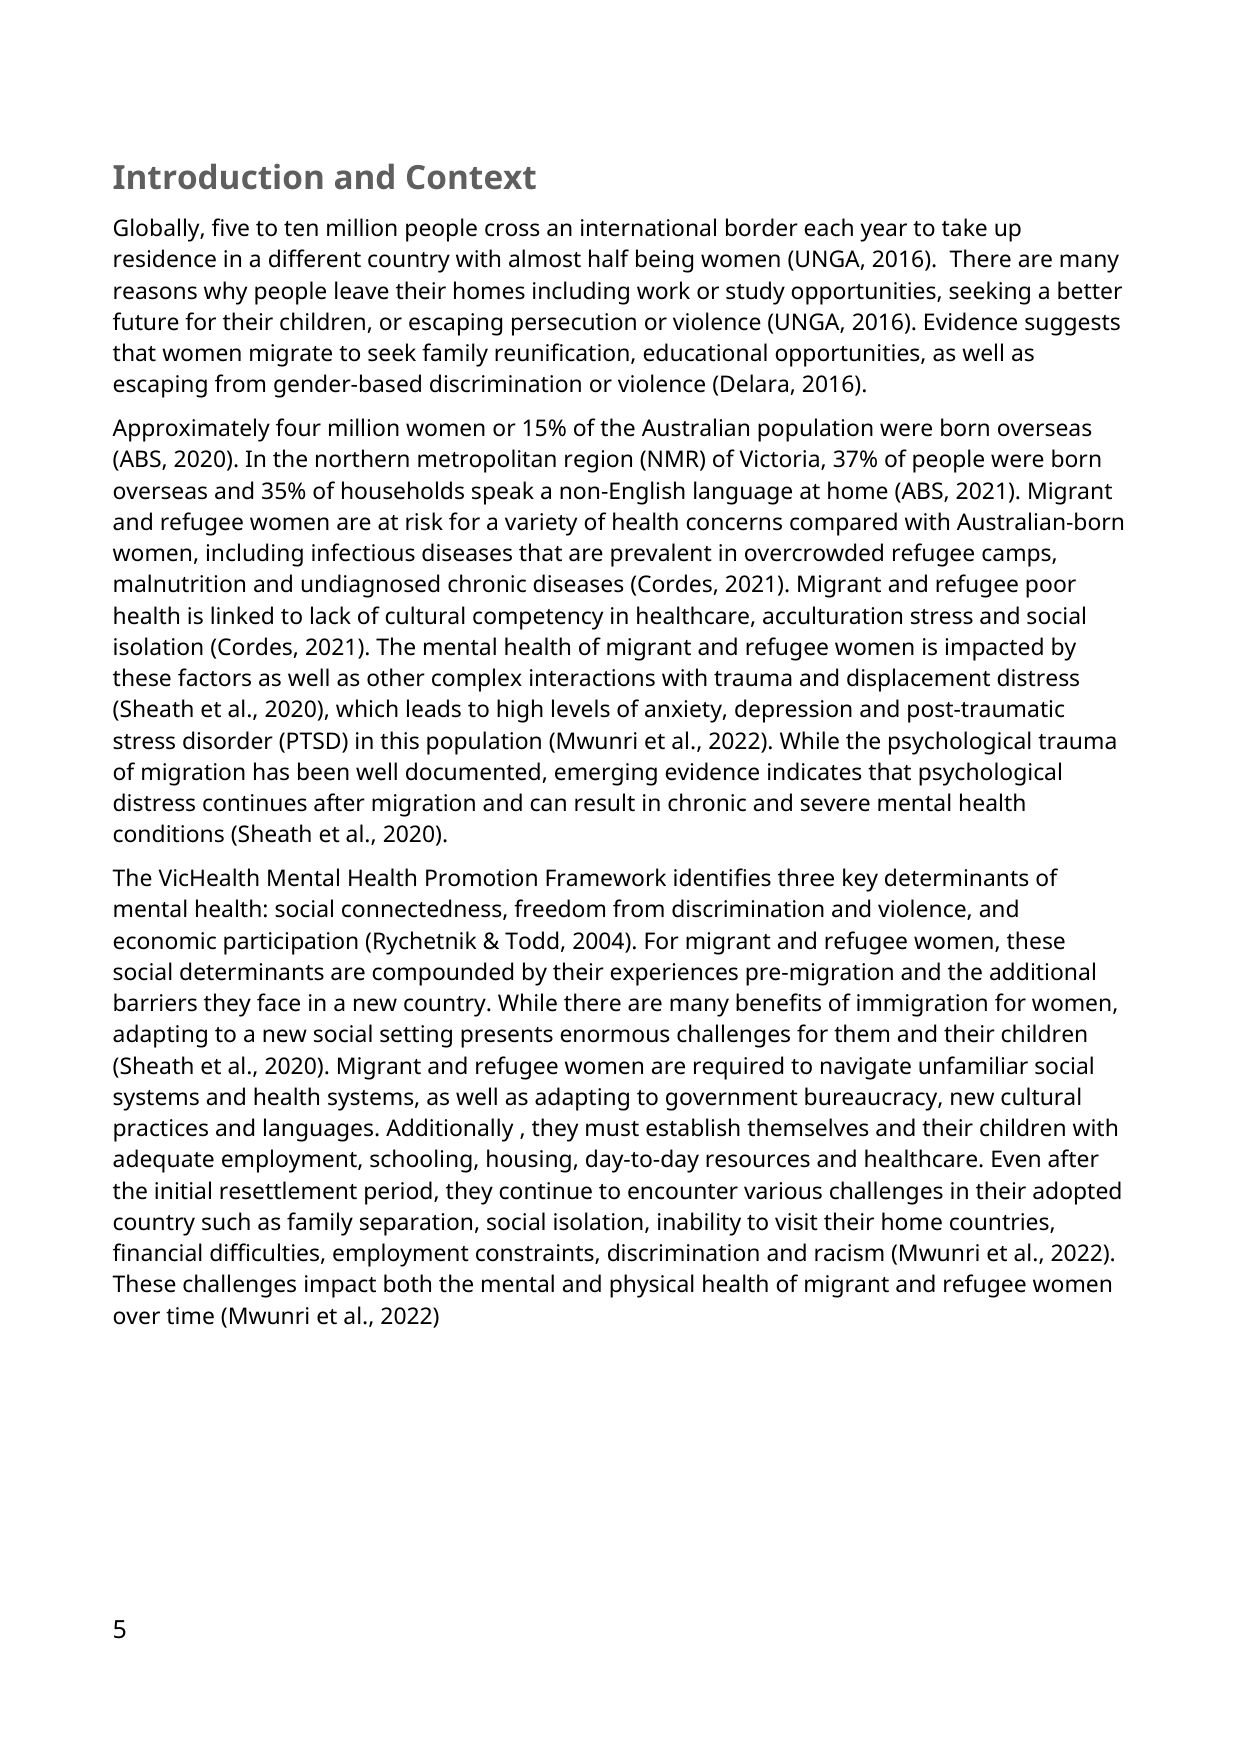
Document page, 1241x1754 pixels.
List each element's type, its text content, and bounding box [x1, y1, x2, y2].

text Approximately four million women or 15% of the Australian population were born overseas (ABS, 2020). In the northern metropolitan region (NMR) of Victoria, 37% of people were born overseas and 35% of households speak a non-English language at home (ABS, 2021). Migrant and refugee women are at risk for a variety of health concerns compared with Australian-born women, including infectious diseases that are prevalent in overcrowded refugee camps, malnutrition and undiagnosed chronic diseases (Cordes, 2021). Migrant and refugee poor health is linked to lack of cultural competency in healthcare, acculturation stress and social isolation (Cordes, 2021). The mental health of migrant and refugee women is impacted by these factors as well as other complex interactions with trauma and displacement distress (Sheath et al., 2020), which leads to high levels of anxiety, depression and post-traumatic stress disorder (PTSD) in this population (Mwunri et al., 2022). While the psychological trauma of migration has been well documented, emerging evidence indicates that psychological distress continues after migration and can result in chronic and severe mental health conditions (Sheath et al., 2020). [112, 412, 1128, 849]
text The VicHealth Mental Health Promotion Framework identifies three key determinants of mental health: social connectedness, freedom from discrimination and violence, and economic participation (Rychetnik & Todd, 2004). For migrant and refugee women, these social determinants are compounded by their experiences pre-migration and the additional barriers they face in a new country. While there are many benefits of immigration for women, adapting to a new social setting presents enormous challenges for them and their children (Sheath et al., 2020). Migrant and refugee women are required to navigate unfamiliar social systems and health systems, as well as adapting to government bureaucracy, new cultural practices and languages. Additionally , they must establish themselves and their children with adequate employment, schooling, housing, day-to-day resources and healthcare. Even after the initial resettlement period, they continue to encounter various challenges in their adopted country such as family separation, social isolation, inability to visit their home countries, financial difficulties, employment constraints, discrimination and racism (Mwunri et al., 2022). These challenges impact both the mental and physical health of migrant and refugee women over time (Mwunri et al., 2022) [112, 862, 1128, 1331]
text Globally, five to ten million people cross an international border each year to take up residence in a different country with almost half being women (UNGA, 2016). There are many reasons why people leave their homes including work or study opportunities, seeking a better future for their children, or escaping persecution or violence (UNGA, 2016). Evidence suggests that women migrate to seek family reunification, educational opportunities, as well as escaping from gender-based discrimination or violence (Delara, 2016). [112, 212, 1128, 399]
subtitle Introduction and Context [112, 154, 1128, 199]
